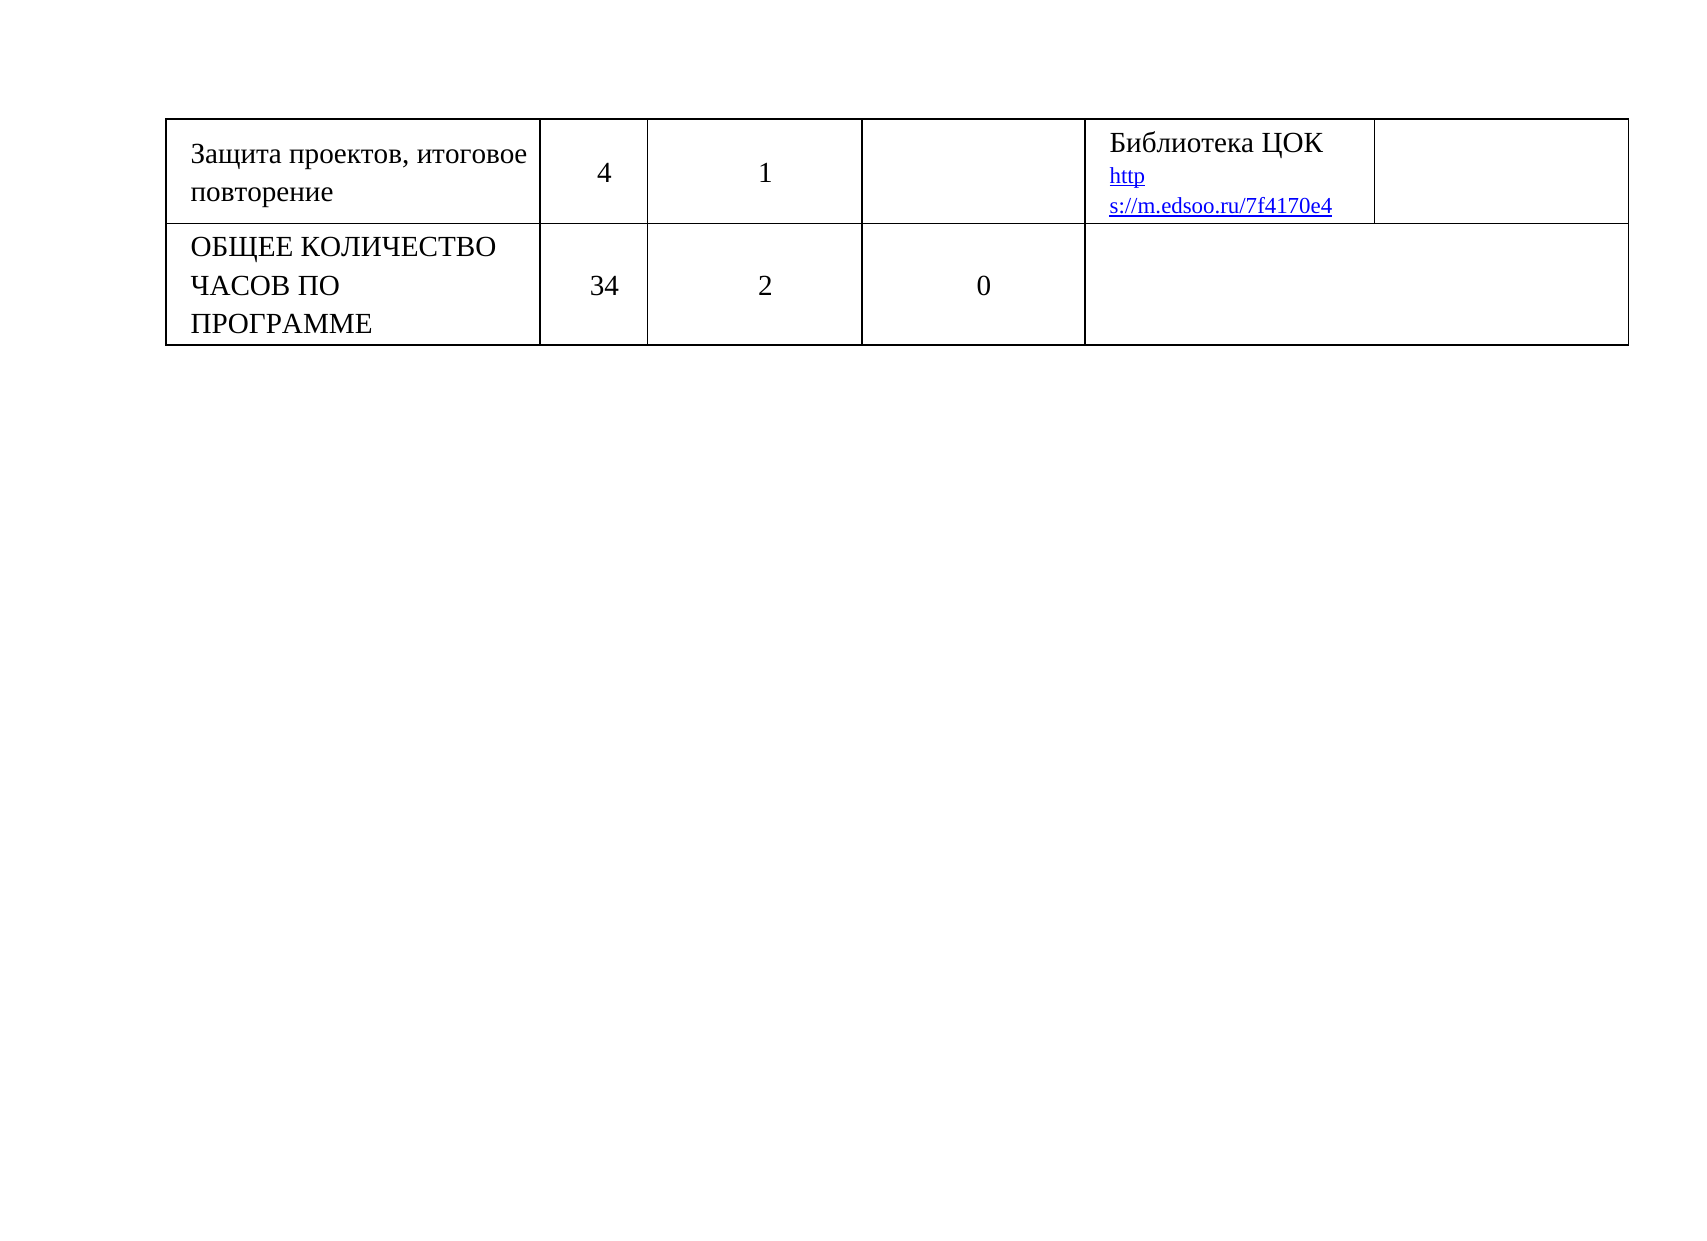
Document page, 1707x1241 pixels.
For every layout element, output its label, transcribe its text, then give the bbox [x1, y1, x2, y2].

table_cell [1086, 120, 1374, 223]
table_cell 34 [541, 224, 647, 344]
table_cell [863, 120, 1084, 223]
table_cell 4 [541, 120, 647, 223]
table_cell ОБЩЕЕ КОЛИЧЕСТВО ЧАСОВ ПО ПРОГРАММЕ [167, 224, 539, 344]
table_cell [1086, 224, 1628, 344]
table_cell [1375, 120, 1628, 223]
table_cell 2 [648, 224, 861, 344]
table_cell Защита проектов, итоговое повторение [167, 120, 539, 223]
table_cell 0 [863, 224, 1084, 344]
table_cell 1 [648, 120, 861, 223]
